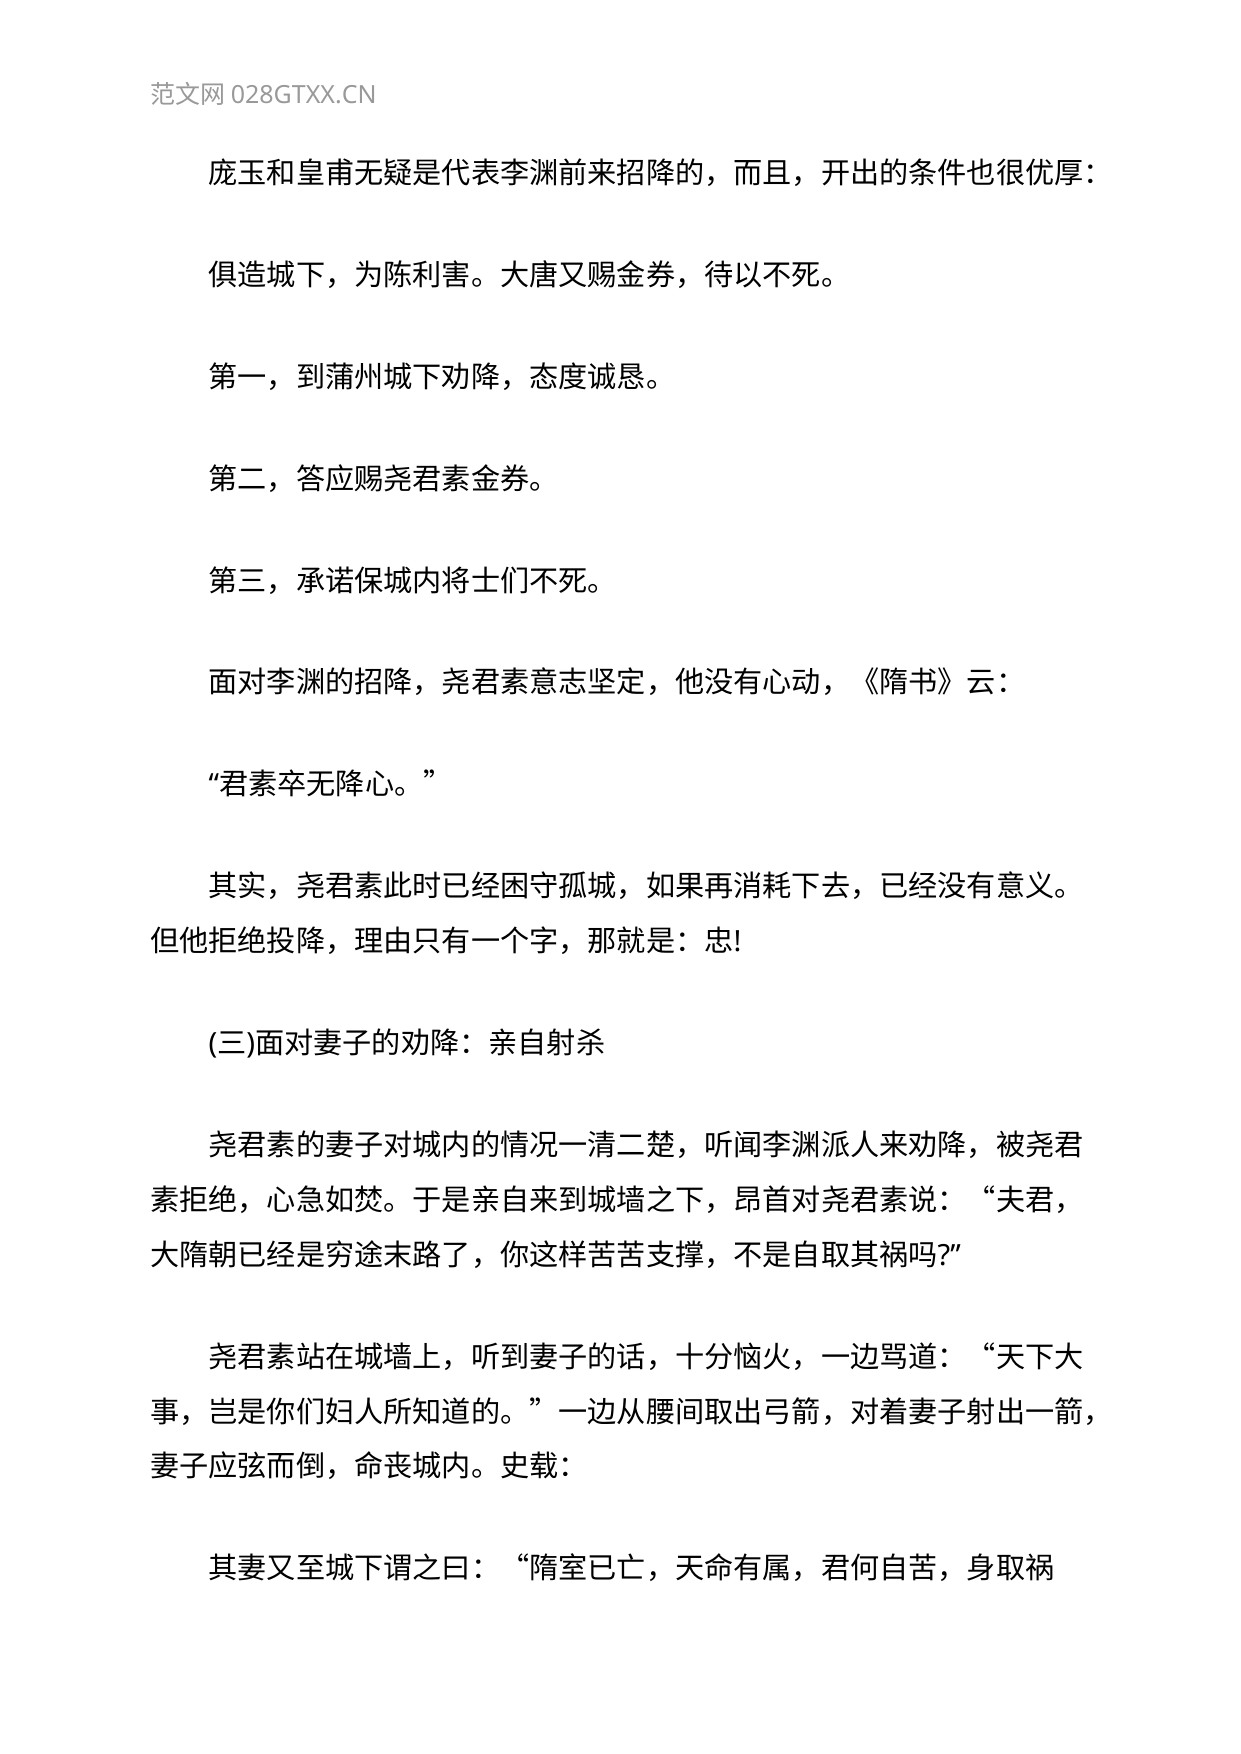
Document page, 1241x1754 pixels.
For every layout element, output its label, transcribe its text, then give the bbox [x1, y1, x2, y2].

text 第二，答应赐尧君素金券。 [150, 455, 1090, 498]
text 第三，承诺保城内将士们不死。 [150, 557, 1090, 599]
text (三)面对妻子的劝降：亲自射杀 [150, 1019, 1090, 1062]
text 尧君素的妻子对城内的情况一清二楚，听闻李渊派人来劝降，被尧君素拒绝，心急如焚。于是亲自来到城墙之下，昂首对尧君素说：“夫君，大隋朝已经是穷途末路了，你这样苦苦支撑，不是自取其祸吗?” [150, 1121, 1090, 1274]
text 尧君素站在城墙上，听到妻子的话，十分恼火，一边骂道：“天下大事，岂是你们妇人所知道的。”一边从腰间取出弓箭，对着妻子射出一箭，妻子应弦而倒，命丧城内。史载： [150, 1333, 1090, 1485]
text 庞玉和皇甫无疑是代表李渊前来招降的，而且，开出的条件也很优厚： [150, 150, 1090, 192]
text 俱造城下，为陈利害。大唐又赐金券，待以不死。 [150, 252, 1090, 294]
text “君素卒无降心。” [150, 761, 1090, 803]
text 第一，到蒲州城下劝降，态度诚恳。 [150, 353, 1090, 396]
text 其实，尧君素此时已经困守孤城，如果再消耗下去，已经没有意义。但他拒绝投降，理由只有一个字，那就是：忠! [150, 863, 1090, 960]
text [150, 1545, 1090, 1587]
text 面对李渊的招降，尧君素意志坚定，他没有心动，《隋书》云： [150, 659, 1090, 701]
